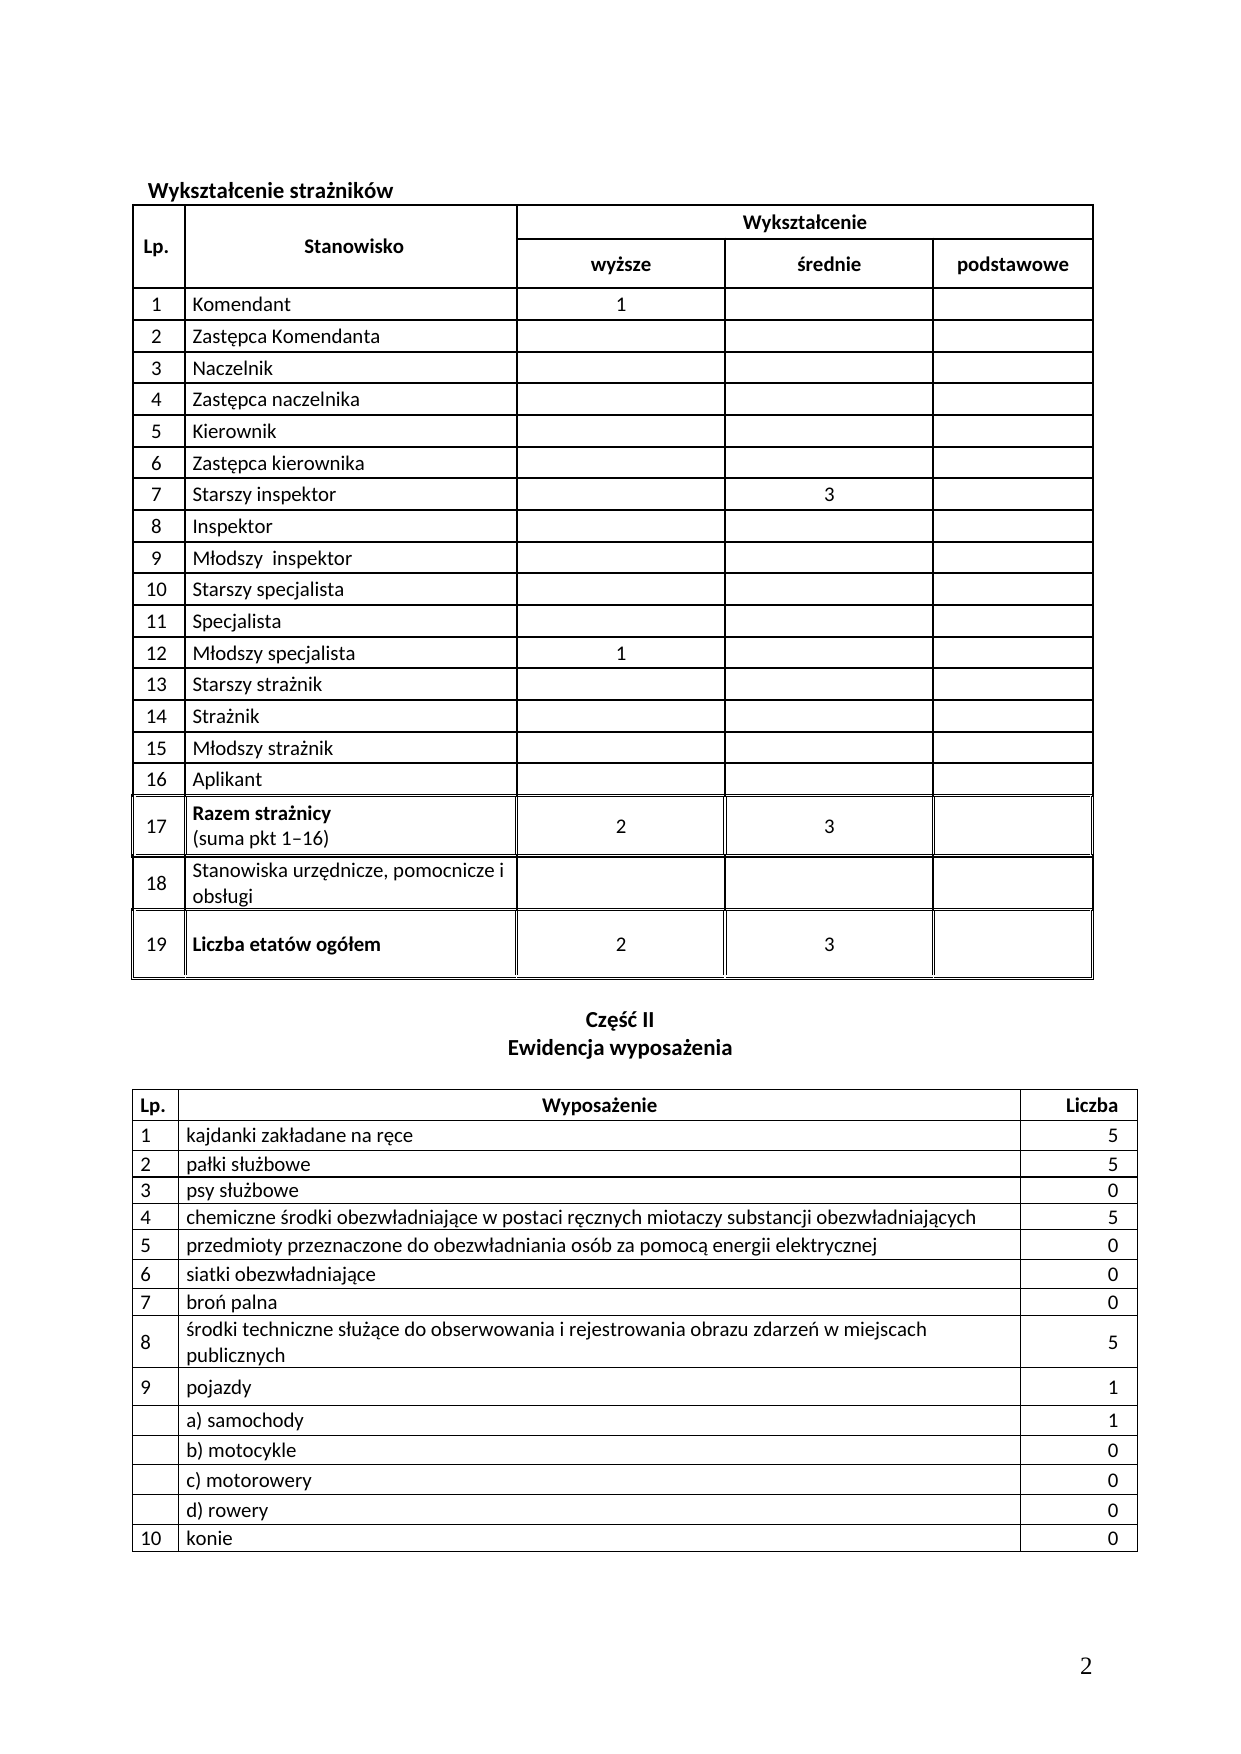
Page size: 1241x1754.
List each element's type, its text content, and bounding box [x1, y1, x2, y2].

table_cell 1 [518, 638, 724, 667]
table_cell [726, 511, 932, 541]
table_cell średnie [726, 240, 932, 287]
table_cell d) rowery [179, 1495, 1020, 1524]
table_cell 8 [133, 1316, 178, 1367]
table_cell 5 [1021, 1121, 1137, 1150]
table_cell [518, 701, 724, 731]
table_cell [133, 1436, 178, 1464]
table_cell 5 [1021, 1204, 1137, 1229]
table_cell konie [179, 1525, 1020, 1551]
table_cell Młodszy inspektor [186, 543, 516, 572]
table_cell [518, 511, 724, 541]
table_cell [934, 448, 1092, 477]
table_cell [518, 448, 724, 477]
table_cell [726, 606, 932, 636]
table_cell 15 [134, 733, 184, 762]
table_cell 0 [1021, 1436, 1137, 1464]
table_cell b) motocykle [179, 1436, 1020, 1464]
table_cell 2 [134, 321, 184, 351]
table_cell [518, 669, 724, 699]
table_cell [934, 764, 1092, 794]
table_cell pałki służbowe [179, 1151, 1020, 1176]
table_cell 17 [134, 795, 184, 854]
table_cell 3 [725, 911, 933, 977]
table_cell 0 [1021, 1230, 1137, 1259]
table_cell kajdanki zakładane na ręce [179, 1121, 1020, 1150]
table_cell [934, 511, 1092, 541]
table_cell Liczba etatów ogółem [185, 911, 517, 977]
table_cell przedmioty przeznaczone do obezwładniania osób za pomocą energii elektrycznej [179, 1230, 1020, 1259]
table_cell a) samochody [179, 1406, 1020, 1434]
table_cell [934, 858, 1092, 908]
table_header Lp. [133, 1090, 178, 1119]
table_cell [726, 701, 932, 731]
table_header Wyposażenie [179, 1090, 1020, 1119]
table_cell 7 [134, 479, 184, 509]
table_cell pojazdy [179, 1368, 1020, 1405]
table_cell 0 [1021, 1495, 1137, 1524]
table_cell Zastępca kierownika [186, 448, 516, 477]
table_cell [934, 669, 1092, 699]
table_cell [518, 479, 724, 509]
table_cell 3 [133, 1178, 178, 1203]
table_cell [934, 733, 1092, 762]
table_cell [518, 353, 724, 382]
table_cell 3 [726, 479, 932, 509]
table_cell 13 [134, 669, 184, 699]
table_cell Starszy inspektor [186, 479, 516, 509]
table_cell [934, 701, 1092, 731]
table_cell 9 [134, 543, 184, 572]
table_cell 0 [1021, 1260, 1137, 1288]
table_cell [934, 289, 1092, 319]
table_cell Starszy strażnik [186, 669, 516, 699]
table_cell [726, 764, 932, 794]
text Część II [148, 1005, 1092, 1033]
table_cell [726, 321, 932, 351]
table_cell [518, 858, 724, 908]
table_cell 0 [1021, 1525, 1137, 1551]
table_cell 1 [518, 289, 724, 319]
table_cell [726, 733, 932, 762]
table_cell [518, 416, 724, 446]
table_cell [518, 606, 724, 636]
table_cell środki techniczne służące do obserwowania i rejestrowania obrazu zdarzeń w miejscach publicznych [179, 1316, 1020, 1367]
table_cell [934, 606, 1092, 636]
table_cell 0 [1021, 1289, 1137, 1315]
table_cell Stanowiska urzędnicze, pomocnicze i obsługi [186, 858, 516, 908]
table_cell [934, 638, 1092, 667]
table_cell 12 [134, 638, 184, 667]
table_cell 6 [133, 1260, 178, 1288]
table_cell [933, 909, 1092, 977]
table_cell 9 [133, 1368, 178, 1405]
table_cell 0 [1021, 1465, 1137, 1494]
table_cell [934, 574, 1092, 604]
table_cell Młodszy specjalista [186, 638, 516, 667]
table_cell 10 [134, 574, 184, 604]
table_cell [518, 574, 724, 604]
table_cell 16 [134, 764, 184, 794]
table_cell [934, 479, 1092, 509]
table_cell [726, 353, 932, 382]
table_cell 6 [134, 448, 184, 477]
text Wykształcenie strażników [148, 176, 1092, 204]
table_cell [133, 1406, 178, 1434]
table_cell [726, 416, 932, 446]
table_cell 2 [518, 797, 723, 854]
table_cell [726, 289, 932, 319]
table_cell Aplikant [186, 764, 516, 794]
table_cell [934, 321, 1092, 351]
table_header Lp. [134, 206, 184, 287]
table_cell 10 [133, 1525, 178, 1551]
table_cell 5 [1021, 1151, 1137, 1176]
table_cell wyższe [518, 240, 724, 287]
table_cell Zastępca Komendanta [186, 321, 516, 351]
table_cell [934, 384, 1092, 414]
table_cell 8 [134, 511, 184, 541]
table_cell Młodszy strażnik [186, 733, 516, 762]
table_cell Inspektor [186, 511, 516, 541]
table_cell 5 [134, 416, 184, 446]
table_cell [518, 384, 724, 414]
table_cell [518, 321, 724, 351]
table_cell [726, 543, 932, 572]
table_cell 2 [517, 911, 725, 977]
table_cell c) motorowery [179, 1465, 1020, 1494]
table_cell [726, 384, 932, 414]
table_cell 1 [133, 1121, 178, 1150]
table_cell chemiczne środki obezwładniające w postaci ręcznych miotaczy substancji obezwładniających [179, 1204, 1020, 1229]
table_cell 2 [133, 1151, 178, 1176]
table_cell [726, 669, 932, 699]
table_cell 3 [727, 797, 932, 854]
table_cell 0 [1021, 1178, 1137, 1203]
text Ewidencja wyposażenia [148, 1033, 1092, 1061]
table_cell 4 [134, 384, 184, 414]
table_cell [934, 353, 1092, 382]
table_cell [934, 416, 1092, 446]
table_header Liczba [1021, 1090, 1137, 1119]
table_cell 4 [133, 1204, 178, 1229]
table_cell broń palna [179, 1289, 1020, 1315]
table_cell [726, 638, 932, 667]
table_cell siatki obezwładniające [179, 1260, 1020, 1288]
table_cell 1 [1021, 1368, 1137, 1405]
table_cell podstawowe [934, 240, 1092, 287]
table_cell 3 [134, 353, 184, 382]
table_cell 11 [134, 606, 184, 636]
table_cell 1 [134, 289, 184, 319]
table_cell 18 [134, 858, 184, 908]
table_cell [726, 858, 932, 908]
table_cell Starszy specjalista [186, 574, 516, 604]
table_cell 7 [133, 1289, 178, 1315]
table_header Wykształcenie [518, 206, 1092, 238]
table_cell [133, 1495, 178, 1524]
table_cell Razem strażnicy (suma pkt 1–16) [187, 797, 515, 854]
table_cell Zastępca naczelnika [186, 384, 516, 414]
table_header Stanowisko [186, 206, 516, 287]
table_cell Kierownik [186, 416, 516, 446]
table_cell [934, 543, 1092, 572]
table_cell [133, 1465, 178, 1494]
table_cell [518, 733, 724, 762]
table_cell [726, 574, 932, 604]
table_cell 5 [133, 1230, 178, 1259]
table_cell Strażnik [186, 701, 516, 731]
table_cell [934, 795, 1092, 854]
table_cell Naczelnik [186, 353, 516, 382]
table_cell 19 [134, 909, 185, 977]
table_cell [518, 764, 724, 794]
table_cell Komendant [186, 289, 516, 319]
table_cell [518, 543, 724, 572]
table_cell 1 [1021, 1406, 1137, 1434]
table_cell 14 [134, 701, 184, 731]
table_cell Specjalista [186, 606, 516, 636]
table_cell 5 [1021, 1316, 1137, 1367]
table_cell [726, 448, 932, 477]
table_cell psy służbowe [179, 1178, 1020, 1203]
